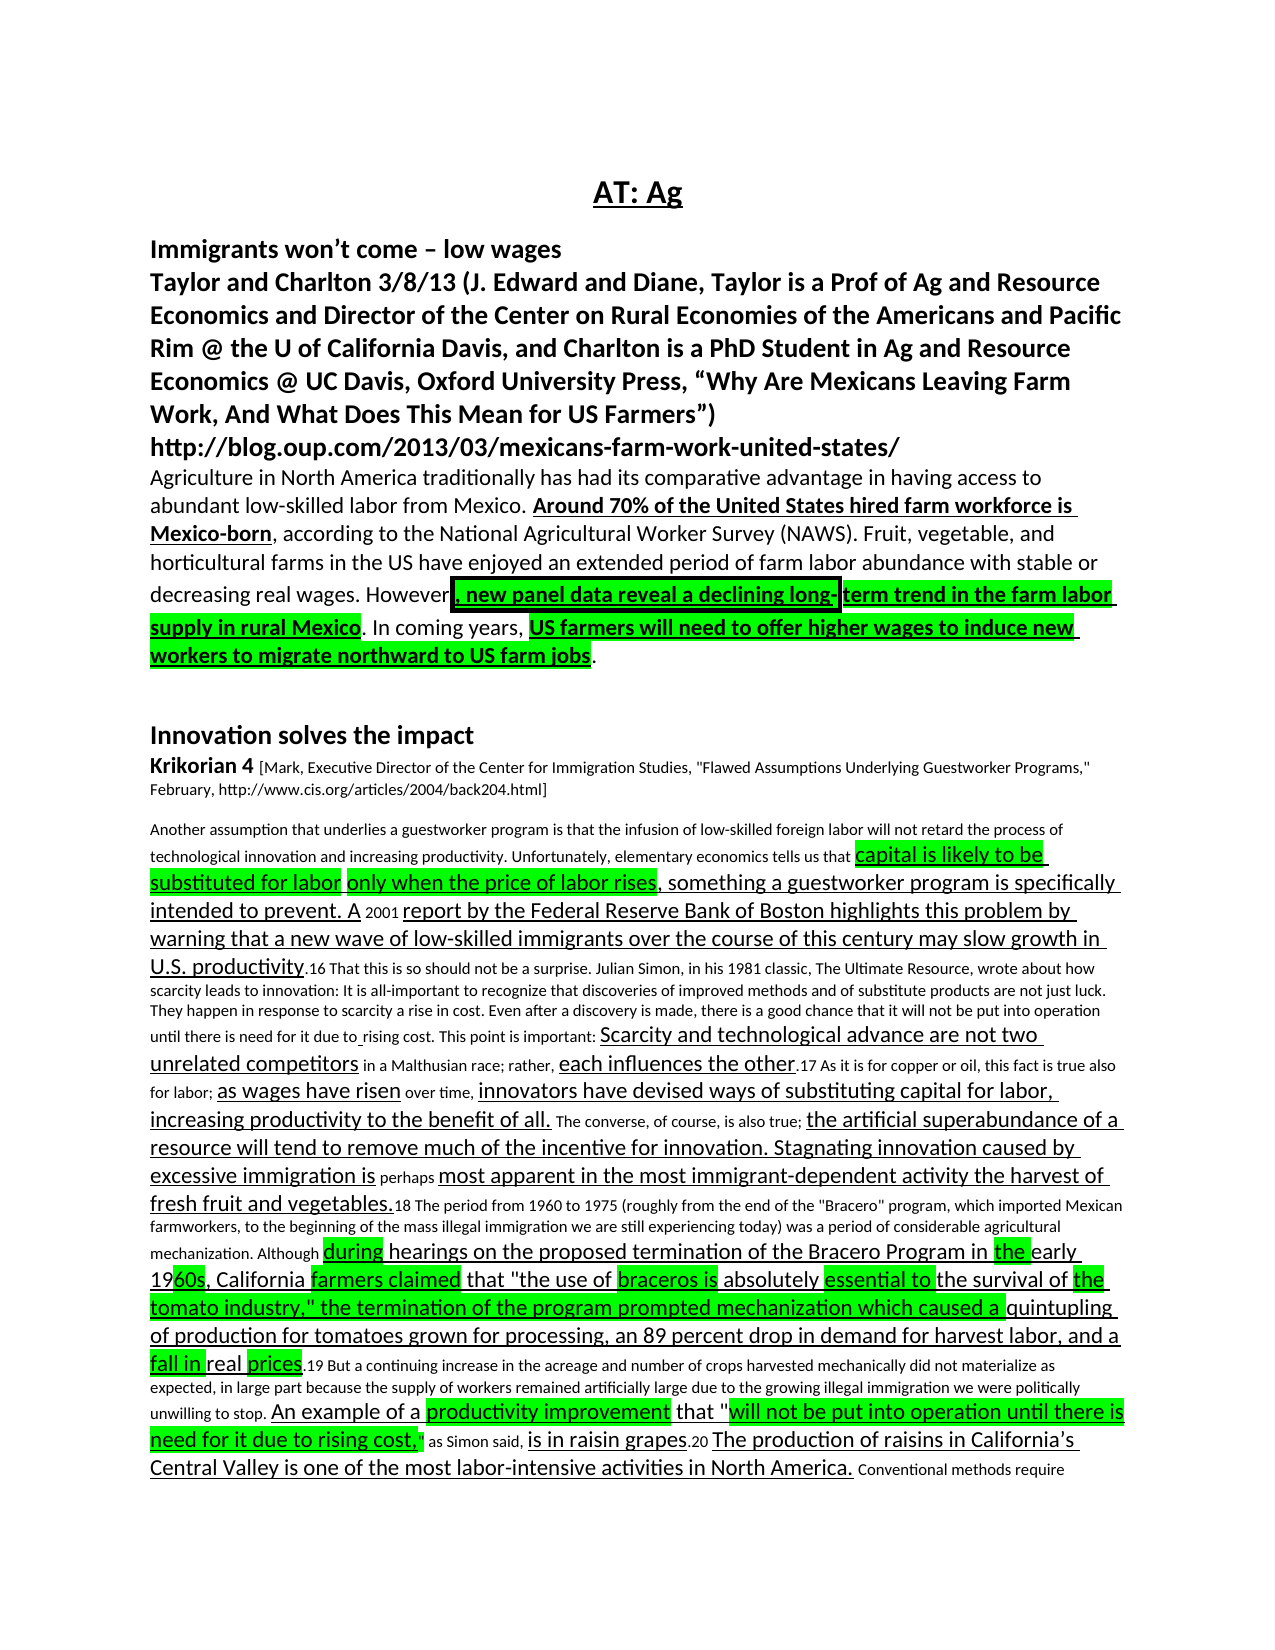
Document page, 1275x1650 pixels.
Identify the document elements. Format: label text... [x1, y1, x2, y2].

subtitle AT: Ag [150, 171, 1125, 212]
text Agriculture in North America traditionally has had its comparative advantage in having access to abundant low-skilled labor from Mexico. Around 70% of the United States hired farm workforce is Mexico-born, according to the National Agricultural Worker Survey (NAWS). Fruit, vegetable, and horticultural farms in the US have enjoyed an extended period of farm labor abundance with stable or decreasing real wages. However, new panel data reveal a declining long-term trend in the farm labor supply in rural Mexico. In coming years, US farmers will need to offer higher wages to induce new workers to migrate northward to US farm jobs. [150, 463, 1125, 669]
subtitle Innovation solves the impact [150, 718, 1125, 751]
text Krikorian 4 [Mark, Executive Director of the Center for Immigration Studies, "Flawed Assumptions Underlying Guestworker Programs," February, http://www.cis.org/articles/2004/back204.html] [150, 751, 1125, 799]
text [150, 819, 1125, 1482]
text Taylor and Charlton 3/8/13 (J. Edward and Diane, Taylor is a Prof of Ag and Resource Economics and Director of the Center on Rural Economies of the Americans and Pacific Rim @ the U of California Davis, and Charlton is a PhD Student in Ag and Resource Economics @ UC Davis, Oxford University Press, “Why Are Mexicans Leaving Farm Work, And What Does This Mean for US Farmers”) http://blog.oup.com/2013/03/mexicans-farm-work-united-states/ [150, 265, 1125, 463]
subtitle Immigrants won’t come – low wages [150, 232, 1125, 265]
